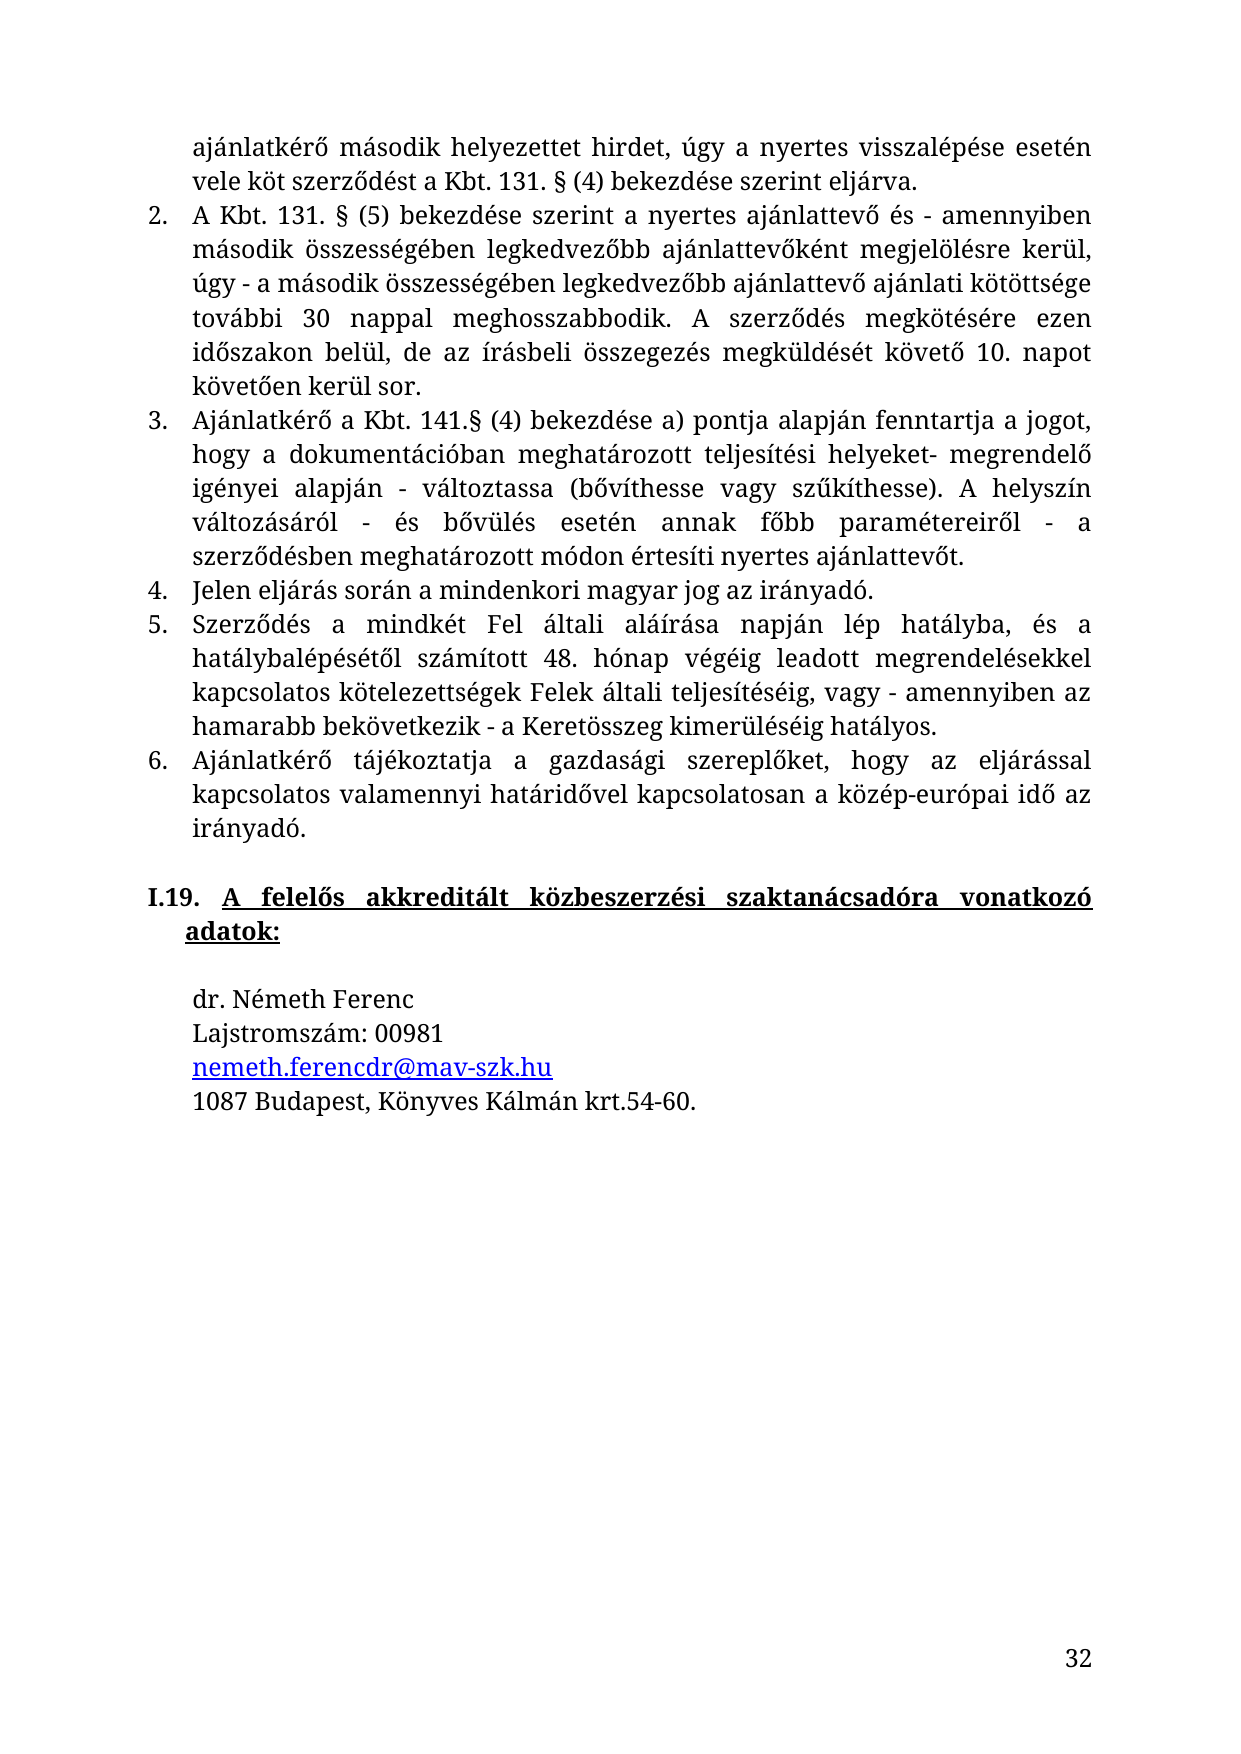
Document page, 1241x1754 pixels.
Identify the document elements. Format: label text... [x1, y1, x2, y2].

text 1087 Budapest, Könyves Kálmán krt.54-60. [192, 1084, 1092, 1118]
list Ajánlatkérő a Kbt. 141.§ (4) bekezdése a) pontja alapján fenntartja a jogot, hogy a dokumentációban meghatározott teljesítési helyeket- megrendelő igényei alapján - változtassa (bővíthesse vagy szűkíthesse). A helyszín változásáról - és bővülés esetén annak főbb paramétereiről - a szerződésben meghatározott módon értesíti nyertes ajánlattevőt. [148, 402, 1092, 573]
list Ajánlatkérő tájékoztatja a gazdasági szereplőket, hogy az eljárással kapcsolatos valamennyi határidővel kapcsolatosan a közép-európai idő az irányadó. [148, 743, 1092, 845]
list A Kbt. 131. § (5) bekezdése szerint a nyertes ajánlattevő és - amennyiben második összességében legkedvezőbb ajánlattevőként megjelölésre kerül, úgy - a második összességében legkedvezőbb ajánlattevő ajánlati kötöttsége további 30 nappal meghosszabbodik. A szerződés megkötésére ezen időszakon belül, de az írásbeli összegezés megküldését követő 10. napot követően kerül sor. [148, 198, 1092, 402]
list Szerződés a mindkét Fel általi aláírása napján lép hatályba, és a hatálybalépésétől számított 48. hónap végéig leadott megrendelésekkel kapcsolatos kötelezettségek Felek általi teljesítéséig, vagy - amennyiben az hamarabb bekövetkezik - a Keretösszeg kimerüléséig hatályos. [148, 607, 1092, 743]
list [148, 130, 1092, 198]
text Lajstromszám: 00981 [192, 1016, 1092, 1049]
list Jelen eljárás során a mindenkori magyar jog az irányadó. [148, 573, 1092, 607]
subtitle A felelős akkreditált közbeszerzési szaktanácsadóra vonatkozó adatok: [148, 879, 1092, 947]
text dr. Németh Ferenc [192, 981, 1092, 1016]
text nemeth.ferencdr@mav-szk.hu [192, 1049, 1092, 1084]
